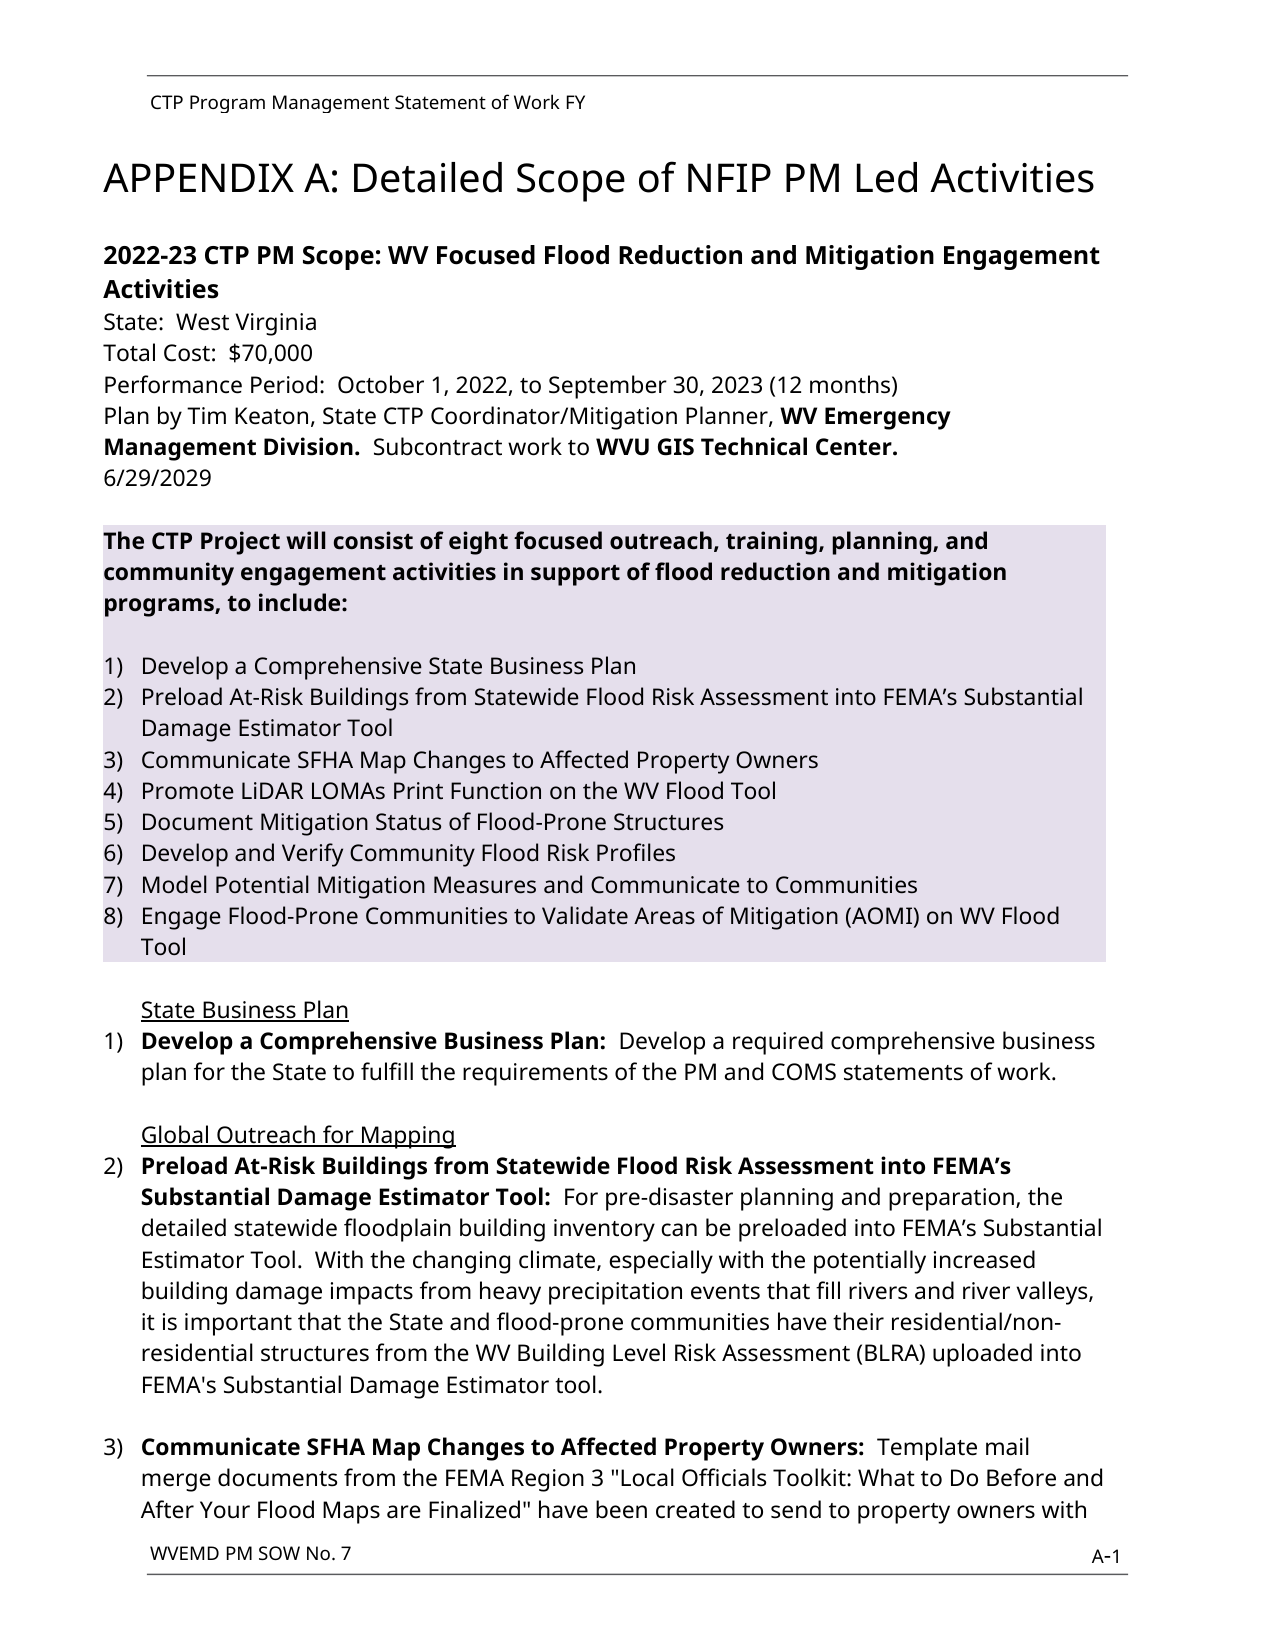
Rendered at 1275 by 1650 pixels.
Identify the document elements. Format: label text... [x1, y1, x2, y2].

text The CTP Project will consist of eight focused outreach, training, planning, and community engagement activities in support of flood reduction and mitigation programs, to include: [103, 525, 1106, 618]
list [103, 1431, 1106, 1525]
list Communicate SFHA Map Changes to Affected Property Owners [103, 743, 1106, 775]
list Document Mitigation Status of Flood-Prone Structures [103, 806, 1106, 837]
list Preload At-Risk Buildings from Statewide Flood Risk Assessment into FEMA’s Substantial Damage Estimator Tool [103, 681, 1106, 743]
list Promote LiDAR LOMAs Print Function on the WV Flood Tool [103, 775, 1106, 806]
subtitle APPENDIX A: Detailed Scope of NFIP PM Led Activities [103, 150, 1162, 204]
list Develop a Comprehensive Business Plan: Develop a required comprehensive business plan for the State to fulfill the requirements of the PM and COMS statements of work. [103, 1025, 1106, 1087]
list Global Outreach for Mapping [103, 1087, 1106, 1150]
list Engage Flood-Prone Communities to Validate Areas of Mitigation (AOMI) on WV Flood Tool [103, 900, 1106, 962]
text 2022-23 CTP PM Scope: WV Focused Flood Reduction and Mitigation Engagement Activities State: West Virginia Total Cost: $70,000 Performance Period: October 1, 2022, to September 30, 2023 (12 months) Plan by Tim Keaton, State CTP Coordinator/Mitigation Planner, WV Emergency Management Division. Subcontract work to WVU GIS Technical Center. 6/29/2029 [103, 204, 1106, 525]
list Develop and Verify Community Flood Risk Profiles [103, 837, 1106, 868]
list Model Potential Mitigation Measures and Communicate to Communities [103, 868, 1106, 900]
list Preload At-Risk Buildings from Statewide Flood Risk Assessment into FEMA’s Substantial Damage Estimator Tool: For pre-disaster planning and preparation, the detailed statewide floodplain building inventory can be preloaded into FEMA’s Substantial Estimator Tool. With the changing climate, especially with the potentially increased building damage impacts from heavy precipitation events that fill rivers and river valleys, it is important that the State and flood-prone communities have their residential/non-residential structures from the WV Building Level Risk Assessment (BLRA) uploaded into FEMA's Substantial Damage Estimator tool. [103, 1150, 1106, 1400]
list Develop a Comprehensive State Business Plan [103, 650, 1106, 681]
text State Business Plan [141, 962, 1106, 1025]
